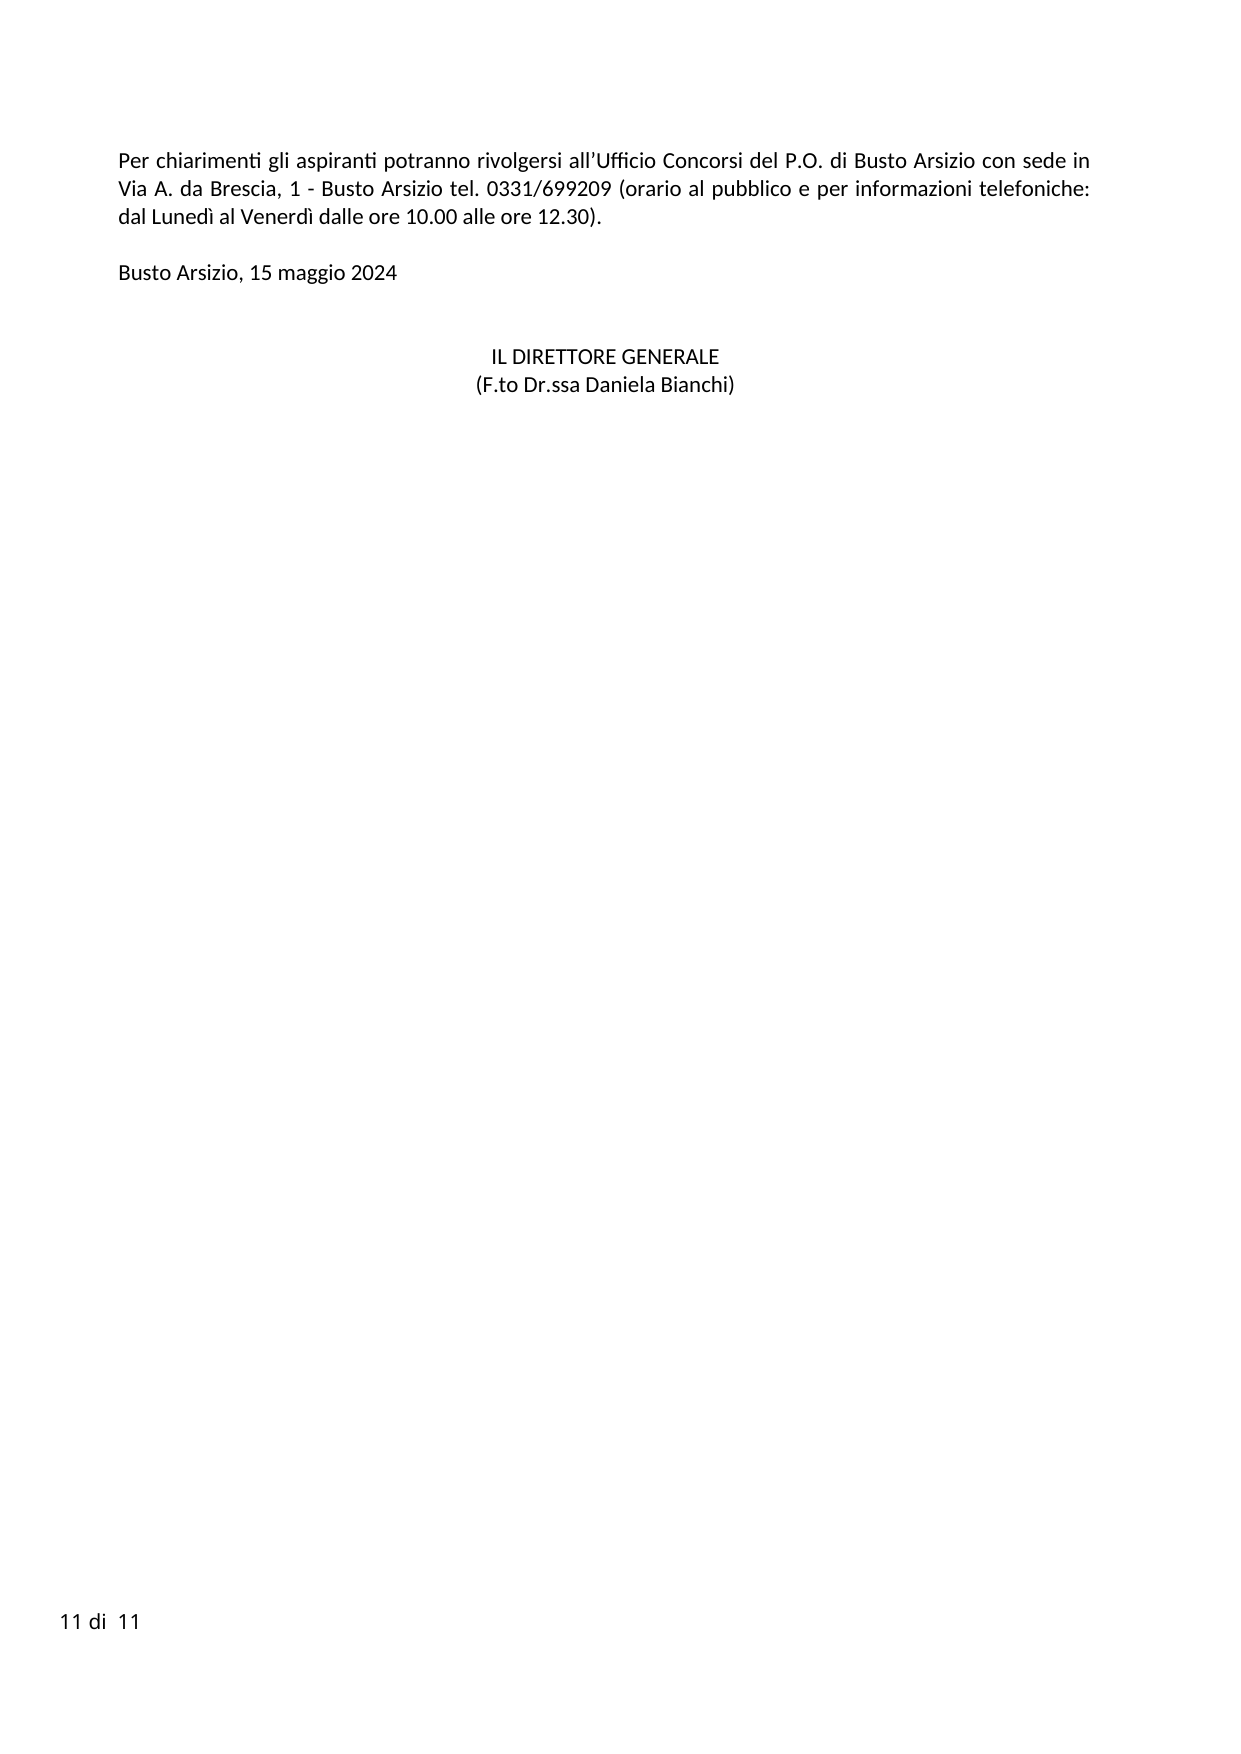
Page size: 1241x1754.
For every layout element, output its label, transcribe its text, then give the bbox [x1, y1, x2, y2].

text Per chiarimenti gli aspiranti potranno rivolgersi all’Ufficio Concorsi del P.O. di Busto Arsizio con sede in Via A. da Brescia, 1 - Busto Arsizio tel. 0331/699209 (orario al pubblico e per informazioni telefoniche: dal Lunedì al Venerdì dalle ore 10.00 alle ore 12.30). [118, 146, 1093, 230]
text Busto Arsizio, 15 maggio 2024 [118, 258, 1093, 286]
text IL DIRETTORE GENERALE [118, 342, 1093, 370]
text (F.to Dr.ssa Daniela Bianchi) [118, 370, 1093, 398]
